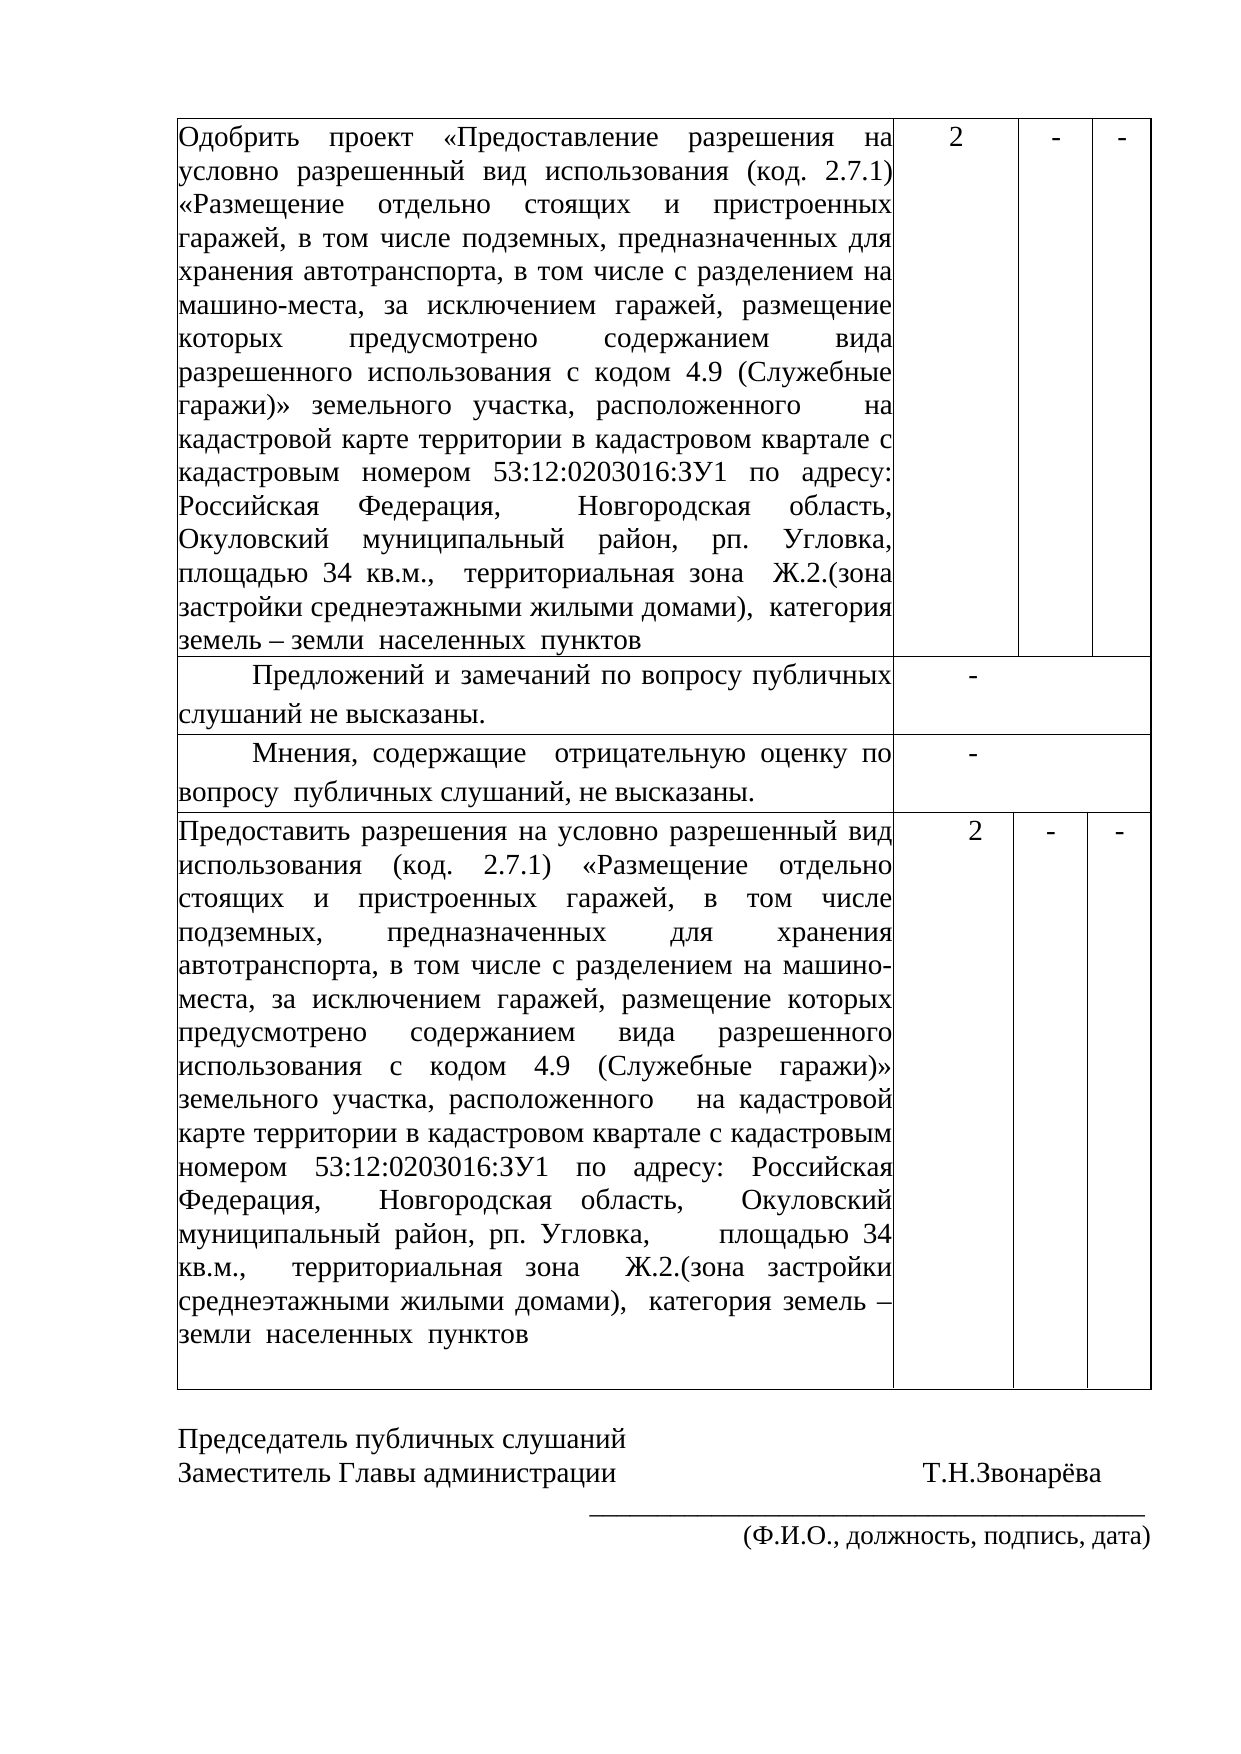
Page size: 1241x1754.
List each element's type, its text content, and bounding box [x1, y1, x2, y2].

table_cell - [1014, 813, 1087, 1388]
table_cell 2 [894, 813, 1013, 1388]
table_cell - [894, 735, 1150, 812]
text _________________________________________ [177, 1488, 1152, 1519]
table_cell Предложений и замечаний по вопросу публичных слушаний не высказаны. [178, 657, 893, 734]
table_cell - [1019, 119, 1092, 656]
text Председатель публичных слушаний [177, 1390, 1152, 1455]
table_cell Предоставить разрешения на условно разрешенный вид использования (код. 2.7.1) «Размещение отдельно стоящих и пристроенных гаражей, в том числе подземных, предназначенных для хранения автотранспорта, в том числе с разделением на машино-места, за исключением гаражей, размещение которых предусмотрено содержанием вида разрешенного использования с кодом 4.9 (Служебные гаражи)» земельного участка, расположенного на кадастровой карте территории в кадастровом квартале с кадастровым номером 53:12:0203016:ЗУ1 по адресу: Российская Федерация, Новгородская область, Окуловский муниципальный район, рп. Угловка, площадью 34 кв.м., территориальная зона Ж.2.(зона застройки среднеэтажными жилыми домами), категория земель – земли населенных пунктов [178, 813, 893, 1388]
table_cell - [894, 657, 1150, 734]
text Заместитель Главы администрации Т.Н.Звонарёва [177, 1455, 1152, 1488]
table_cell 2 [894, 119, 1018, 656]
table_cell Мнения, содержащие отрицательную оценку по вопросу публичных слушаний, не высказаны. [178, 735, 893, 812]
text (Ф.И.О., должность, подпись, дата) [177, 1519, 1152, 1551]
table_cell - [1088, 813, 1150, 1388]
table_cell Одобрить проект «Предоставление разрешения на условно разрешенный вид использования (код. 2.7.1) «Размещение отдельно стоящих и пристроенных гаражей, в том числе подземных, предназначенных для хранения автотранспорта, в том числе с разделением на машино-места, за исключением гаражей, размещение которых предусмотрено содержанием вида разрешенного использования с кодом 4.9 (Служебные гаражи)» земельного участка, расположенного на кадастровой карте территории в кадастровом квартале с кадастровым номером 53:12:0203016:ЗУ1 по адресу: Российская Федерация, Новгородская область, Окуловский муниципальный район, рп. Угловка, площадью 34 кв.м., территориальная зона Ж.2.(зона застройки среднеэтажными жилыми домами), категория земель – земли населенных пунктов [178, 119, 893, 656]
table_cell - [1093, 119, 1150, 656]
